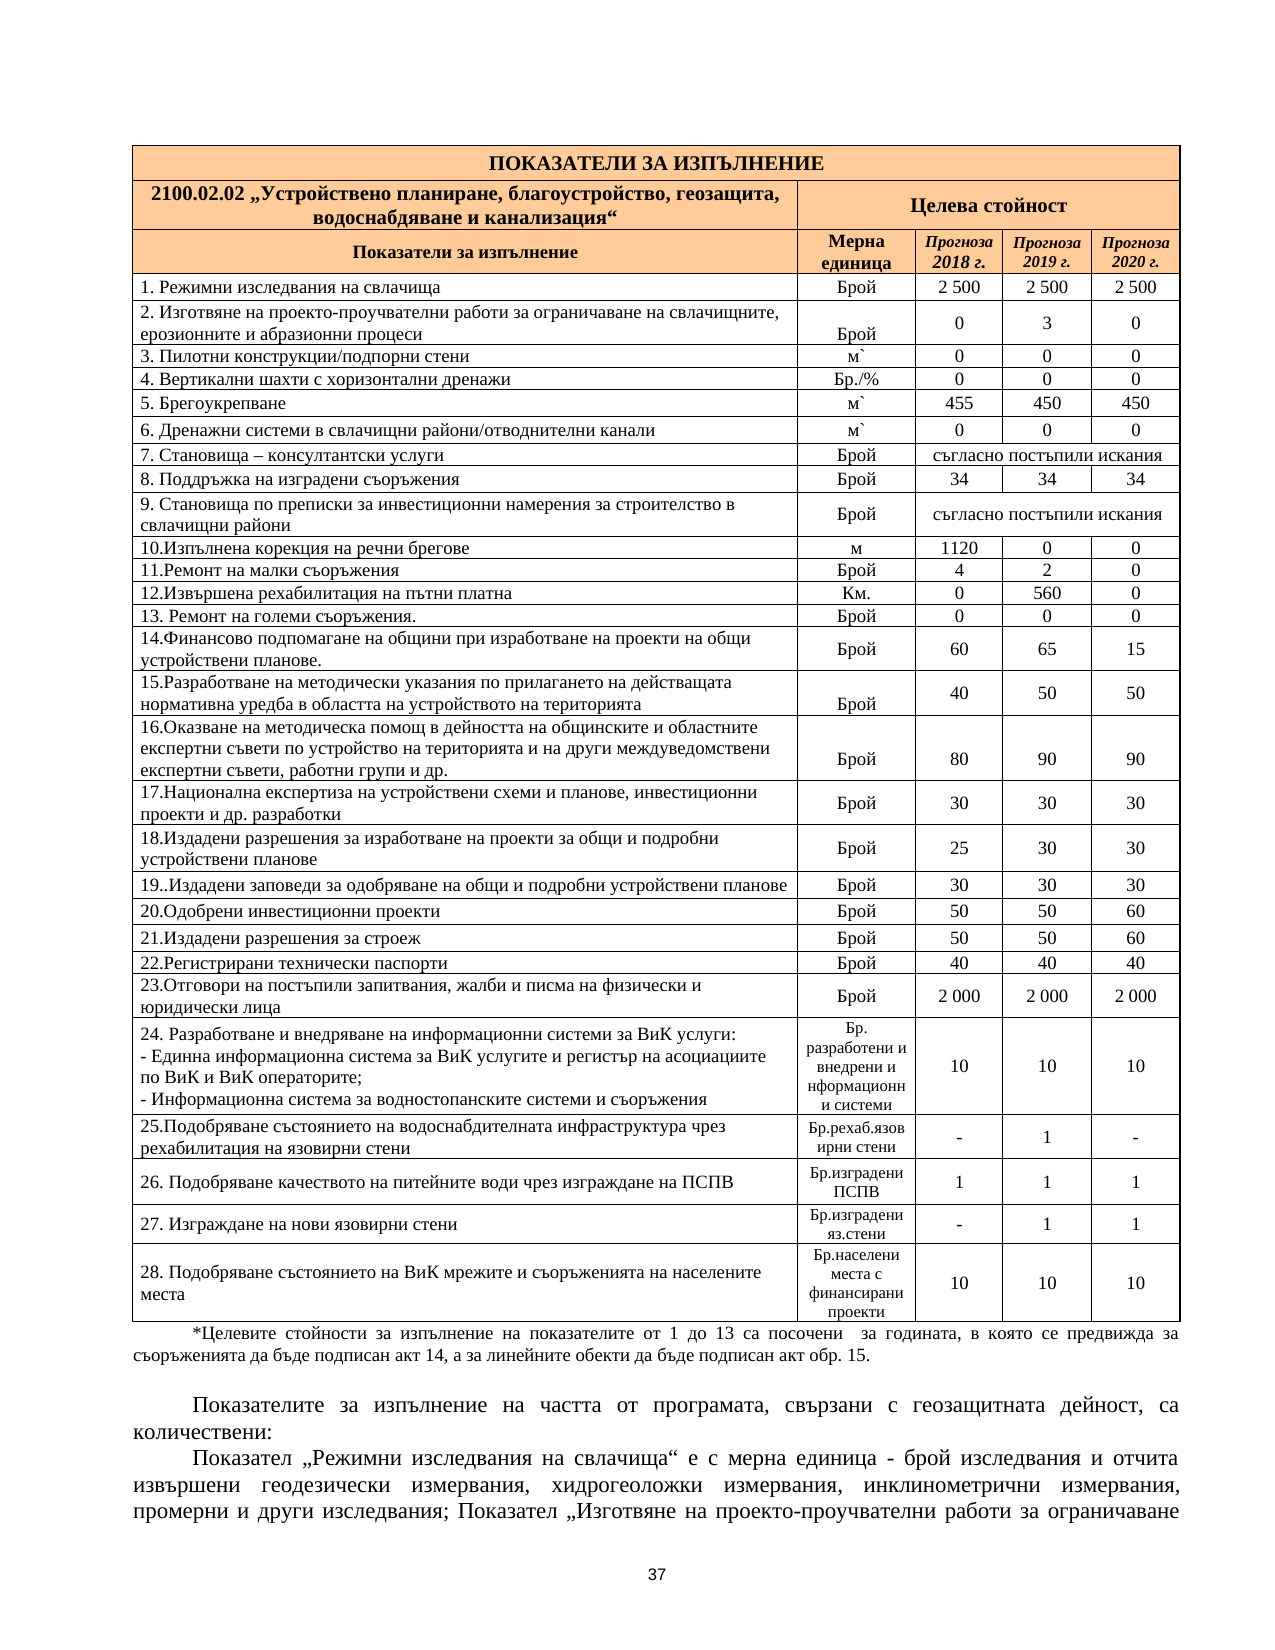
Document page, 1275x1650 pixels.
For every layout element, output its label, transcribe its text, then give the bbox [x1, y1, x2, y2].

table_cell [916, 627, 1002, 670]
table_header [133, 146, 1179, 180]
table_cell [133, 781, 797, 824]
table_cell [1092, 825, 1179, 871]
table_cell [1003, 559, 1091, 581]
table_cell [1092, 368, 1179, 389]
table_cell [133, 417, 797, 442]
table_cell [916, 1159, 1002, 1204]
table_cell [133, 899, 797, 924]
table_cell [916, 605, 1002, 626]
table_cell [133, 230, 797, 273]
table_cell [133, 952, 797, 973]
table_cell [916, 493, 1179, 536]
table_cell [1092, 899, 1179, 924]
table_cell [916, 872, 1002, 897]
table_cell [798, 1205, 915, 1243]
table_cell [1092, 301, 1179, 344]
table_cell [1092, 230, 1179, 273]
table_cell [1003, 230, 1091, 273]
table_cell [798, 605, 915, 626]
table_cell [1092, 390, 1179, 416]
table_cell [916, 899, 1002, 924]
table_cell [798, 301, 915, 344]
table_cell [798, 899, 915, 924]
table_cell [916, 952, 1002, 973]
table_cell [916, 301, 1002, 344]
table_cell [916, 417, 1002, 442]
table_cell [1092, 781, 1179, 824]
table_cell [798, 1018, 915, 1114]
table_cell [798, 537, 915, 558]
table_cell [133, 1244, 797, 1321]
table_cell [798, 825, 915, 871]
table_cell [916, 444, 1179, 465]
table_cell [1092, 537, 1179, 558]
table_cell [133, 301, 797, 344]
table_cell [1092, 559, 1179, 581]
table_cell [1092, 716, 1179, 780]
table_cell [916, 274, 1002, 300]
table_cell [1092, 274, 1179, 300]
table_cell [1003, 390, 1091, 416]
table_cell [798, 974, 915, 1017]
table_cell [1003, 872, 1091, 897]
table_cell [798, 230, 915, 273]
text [133, 1444, 1181, 1523]
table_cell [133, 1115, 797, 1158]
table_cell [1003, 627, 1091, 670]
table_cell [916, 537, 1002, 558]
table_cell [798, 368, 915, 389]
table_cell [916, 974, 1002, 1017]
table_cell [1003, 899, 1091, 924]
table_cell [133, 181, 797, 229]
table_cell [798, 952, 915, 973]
text *Целевите стойности за изпълнение на показателите от 1 до 13 са посочени за годината, в която се предвижда за съоръженията да бъде подписан акт 14, а за линейните обекти да бъде подписан акт обр. 15. [133, 1322, 1181, 1365]
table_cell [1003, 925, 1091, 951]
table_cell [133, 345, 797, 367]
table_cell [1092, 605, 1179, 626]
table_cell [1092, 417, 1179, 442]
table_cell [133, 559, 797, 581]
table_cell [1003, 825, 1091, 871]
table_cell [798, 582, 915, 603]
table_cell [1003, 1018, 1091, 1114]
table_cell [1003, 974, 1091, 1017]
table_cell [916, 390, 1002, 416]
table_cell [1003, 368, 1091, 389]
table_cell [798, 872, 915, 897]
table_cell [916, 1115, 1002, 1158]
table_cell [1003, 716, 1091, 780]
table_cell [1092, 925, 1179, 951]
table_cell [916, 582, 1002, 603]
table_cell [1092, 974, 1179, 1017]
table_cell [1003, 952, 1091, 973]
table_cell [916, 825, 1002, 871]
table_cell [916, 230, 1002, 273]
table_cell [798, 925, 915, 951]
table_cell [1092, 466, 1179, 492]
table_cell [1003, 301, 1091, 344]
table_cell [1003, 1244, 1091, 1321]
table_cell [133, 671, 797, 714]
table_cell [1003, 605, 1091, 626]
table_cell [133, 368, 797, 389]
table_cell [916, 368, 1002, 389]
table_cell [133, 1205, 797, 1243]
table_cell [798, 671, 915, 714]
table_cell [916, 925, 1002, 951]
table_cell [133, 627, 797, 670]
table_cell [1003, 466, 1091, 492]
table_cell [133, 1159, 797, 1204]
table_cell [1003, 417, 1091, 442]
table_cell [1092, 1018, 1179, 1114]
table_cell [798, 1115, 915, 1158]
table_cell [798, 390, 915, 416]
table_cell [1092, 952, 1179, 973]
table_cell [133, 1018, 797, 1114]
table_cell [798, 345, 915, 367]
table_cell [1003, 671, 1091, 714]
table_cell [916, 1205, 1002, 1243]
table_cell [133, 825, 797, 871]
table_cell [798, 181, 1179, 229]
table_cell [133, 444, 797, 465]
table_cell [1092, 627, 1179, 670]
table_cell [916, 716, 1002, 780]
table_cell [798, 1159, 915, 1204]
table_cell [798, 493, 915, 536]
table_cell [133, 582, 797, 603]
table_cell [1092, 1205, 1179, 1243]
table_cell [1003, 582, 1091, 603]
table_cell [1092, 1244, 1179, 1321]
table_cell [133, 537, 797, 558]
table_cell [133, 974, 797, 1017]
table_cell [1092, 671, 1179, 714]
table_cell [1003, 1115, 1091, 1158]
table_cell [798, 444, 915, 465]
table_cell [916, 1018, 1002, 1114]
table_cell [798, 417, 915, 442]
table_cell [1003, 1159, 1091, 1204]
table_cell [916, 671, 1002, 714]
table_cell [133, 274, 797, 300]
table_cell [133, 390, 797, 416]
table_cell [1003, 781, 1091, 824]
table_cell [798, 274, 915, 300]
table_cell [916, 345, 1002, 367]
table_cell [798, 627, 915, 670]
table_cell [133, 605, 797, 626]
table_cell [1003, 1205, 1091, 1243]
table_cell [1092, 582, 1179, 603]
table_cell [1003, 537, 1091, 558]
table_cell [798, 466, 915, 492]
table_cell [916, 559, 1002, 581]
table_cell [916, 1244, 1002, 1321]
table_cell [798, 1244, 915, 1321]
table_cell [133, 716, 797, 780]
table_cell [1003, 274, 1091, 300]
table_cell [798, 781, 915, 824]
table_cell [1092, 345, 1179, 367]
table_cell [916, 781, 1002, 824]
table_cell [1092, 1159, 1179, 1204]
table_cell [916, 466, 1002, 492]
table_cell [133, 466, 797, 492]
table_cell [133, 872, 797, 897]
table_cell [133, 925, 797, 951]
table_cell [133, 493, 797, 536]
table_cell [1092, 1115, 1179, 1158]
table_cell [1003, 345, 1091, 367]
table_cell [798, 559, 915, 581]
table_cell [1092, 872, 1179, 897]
text Показателите за изпълнение на частта от програмата, свързани с геозащитната дейност, са количествени: [133, 1392, 1181, 1444]
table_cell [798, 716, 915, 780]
